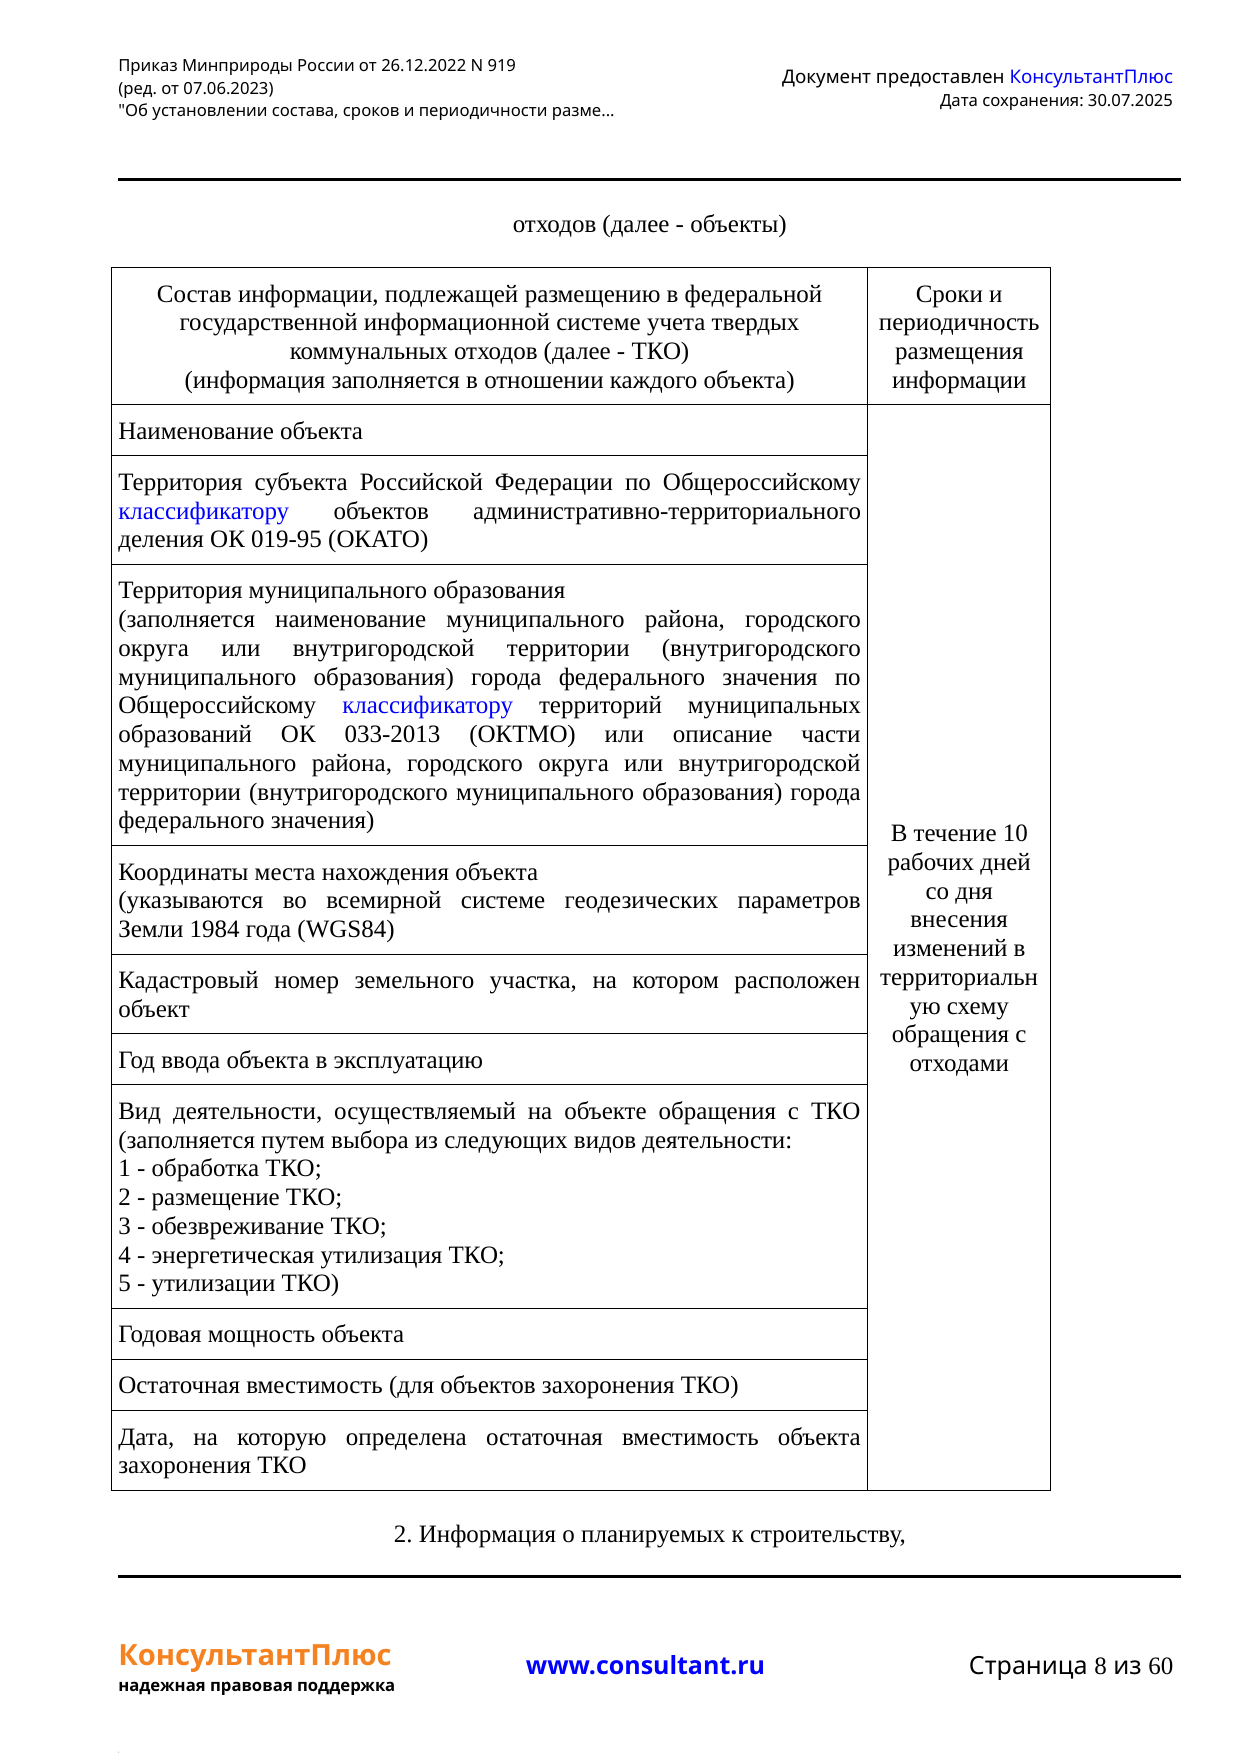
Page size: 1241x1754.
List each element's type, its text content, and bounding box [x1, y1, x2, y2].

table_cell Координаты места нахождения объекта (указываются во всемирной системе геодезических параметров Земли 1984 года (WGS84) [112, 846, 867, 953]
table_cell Годовая мощность объекта [112, 1309, 867, 1359]
table_cell Территория муниципального образования (заполняется наименование муниципального района, городского округа или внутригородской территории (внутригородского муниципального образования) города федерального значения по Общероссийскому классификатору территорий муниципальных образований ОК 033-2013 (ОКТМО) или описание части муниципального района, городского округа или внутригородской территории (внутригородского муниципального образования) города федерального значения) [112, 565, 867, 845]
table_cell Дата, на которую определена остаточная вместимость объекта захоронения ТКО [112, 1411, 867, 1490]
table_cell Год ввода объекта в эксплуатацию [112, 1034, 867, 1084]
table_cell Наименование объекта [112, 405, 867, 455]
table_cell Кадастровый номер земельного участка, на котором расположен объект [112, 955, 867, 1033]
table_cell Вид деятельности, осуществляемый на объекте обращения с ТКО (заполняется путем выбора из следующих видов деятельности: 1 - обработка ТКО; 2 - размещение ТКО; 3 - обезвреживание ТКО; 4 - энергетическая утилизация ТКО; 5 - утилизации ТКО) [112, 1085, 867, 1308]
table_cell В течение 10 рабочих дней со дня внесения изменений в территориальную схему обращения с отходами [868, 405, 1050, 1490]
table_header Сроки и периодичность размещения информации [868, 268, 1050, 404]
text отходов (далее - объекты) [118, 209, 1181, 238]
table_cell Остаточная вместимость (для объектов захоронения ТКО) [112, 1360, 867, 1410]
text 2. Информация о планируемых к строительству, [118, 1519, 1181, 1548]
table_cell Территория субъекта Российской Федерации по Общероссийскому классификатору объектов административно-территориального деления ОК 019-95 (ОКАТО) [112, 456, 867, 564]
table_header Состав информации, подлежащей размещению в федеральной государственной информационной системе учета твердых коммунальных отходов (далее - ТКО) (информация заполняется в отношении каждого объекта) [112, 268, 867, 404]
